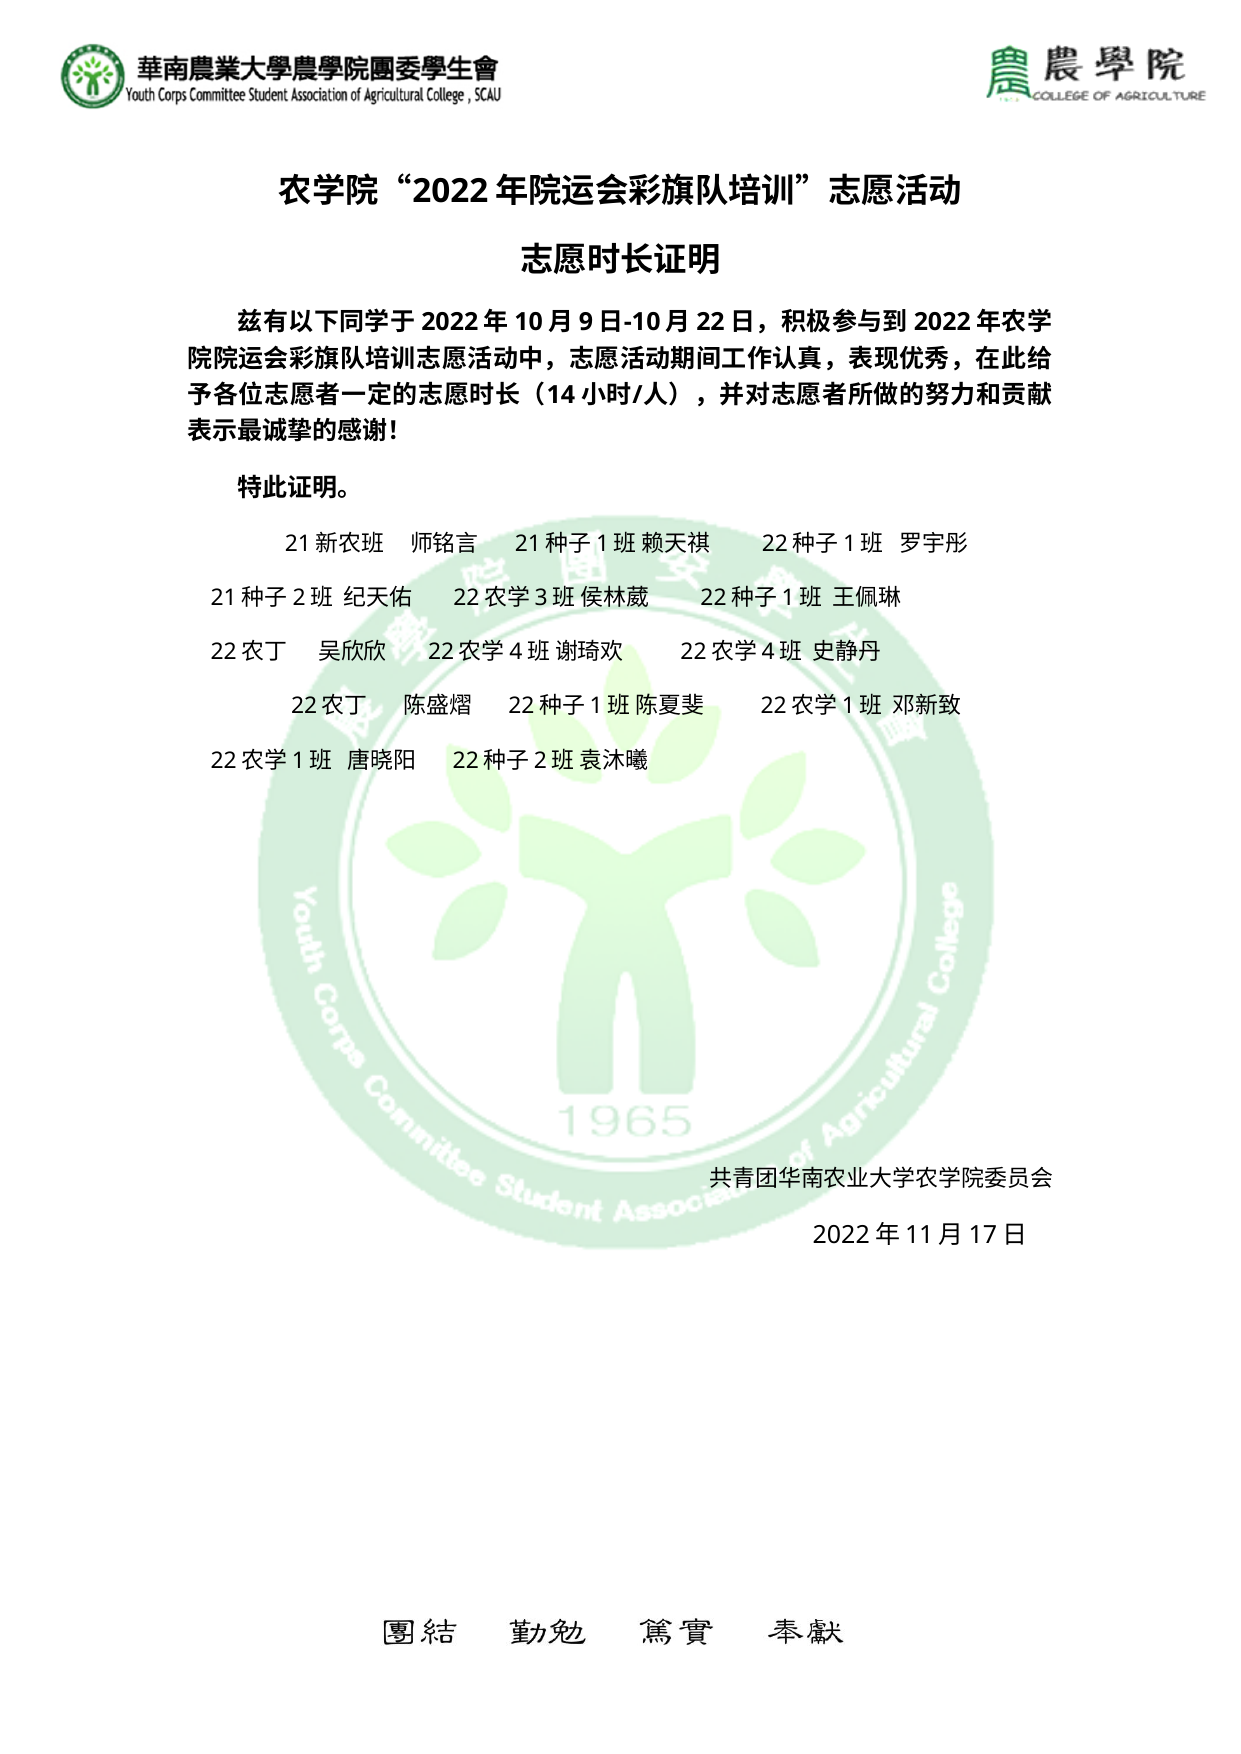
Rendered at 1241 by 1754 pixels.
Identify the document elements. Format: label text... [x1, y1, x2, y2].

text 志愿时长证明 [187, 233, 1053, 281]
picture [362, 1602, 878, 1660]
text 农学院“2022年院运会彩旗队培训”志愿活动 [187, 163, 1053, 212]
text 22农丁 吴欣欣 22农学4班 谢琦欢 22农学4班 史静丹 [187, 633, 1053, 666]
text 21种子 2班 纪天佑 22农学3班 侯林葳 22种子1班 王佩琳 [187, 579, 1053, 612]
picture [56, 40, 506, 116]
text 22农丁 陈盛熠 22种子1班 陈夏斐 22农学1班 邓新致 [187, 687, 1053, 721]
text 22农学1班 唐晓阳 22种子2班 袁沐曦 [187, 741, 1053, 775]
text 特此证明。 [187, 468, 1053, 504]
text 兹有以下同学于2022年10月9日-10月22日，积极参与到2022年农学院院运会彩旗队培训志愿活动中，志愿活动期间工作认真，表现优秀，在此给予各位志愿者一定的志愿时长（14小时/人），并对志愿者所做的努力和贡献表示最诚挚的感谢！ [187, 302, 1053, 447]
picture [981, 41, 1215, 109]
text 21新农班 师铭言 21种子1班 赖天祺 22种子1班 罗宇彤 [187, 525, 1053, 558]
text 2022年11月17日 [187, 1214, 1053, 1251]
text 共青团华南农业大学农学院委员会 [187, 1160, 1053, 1193]
